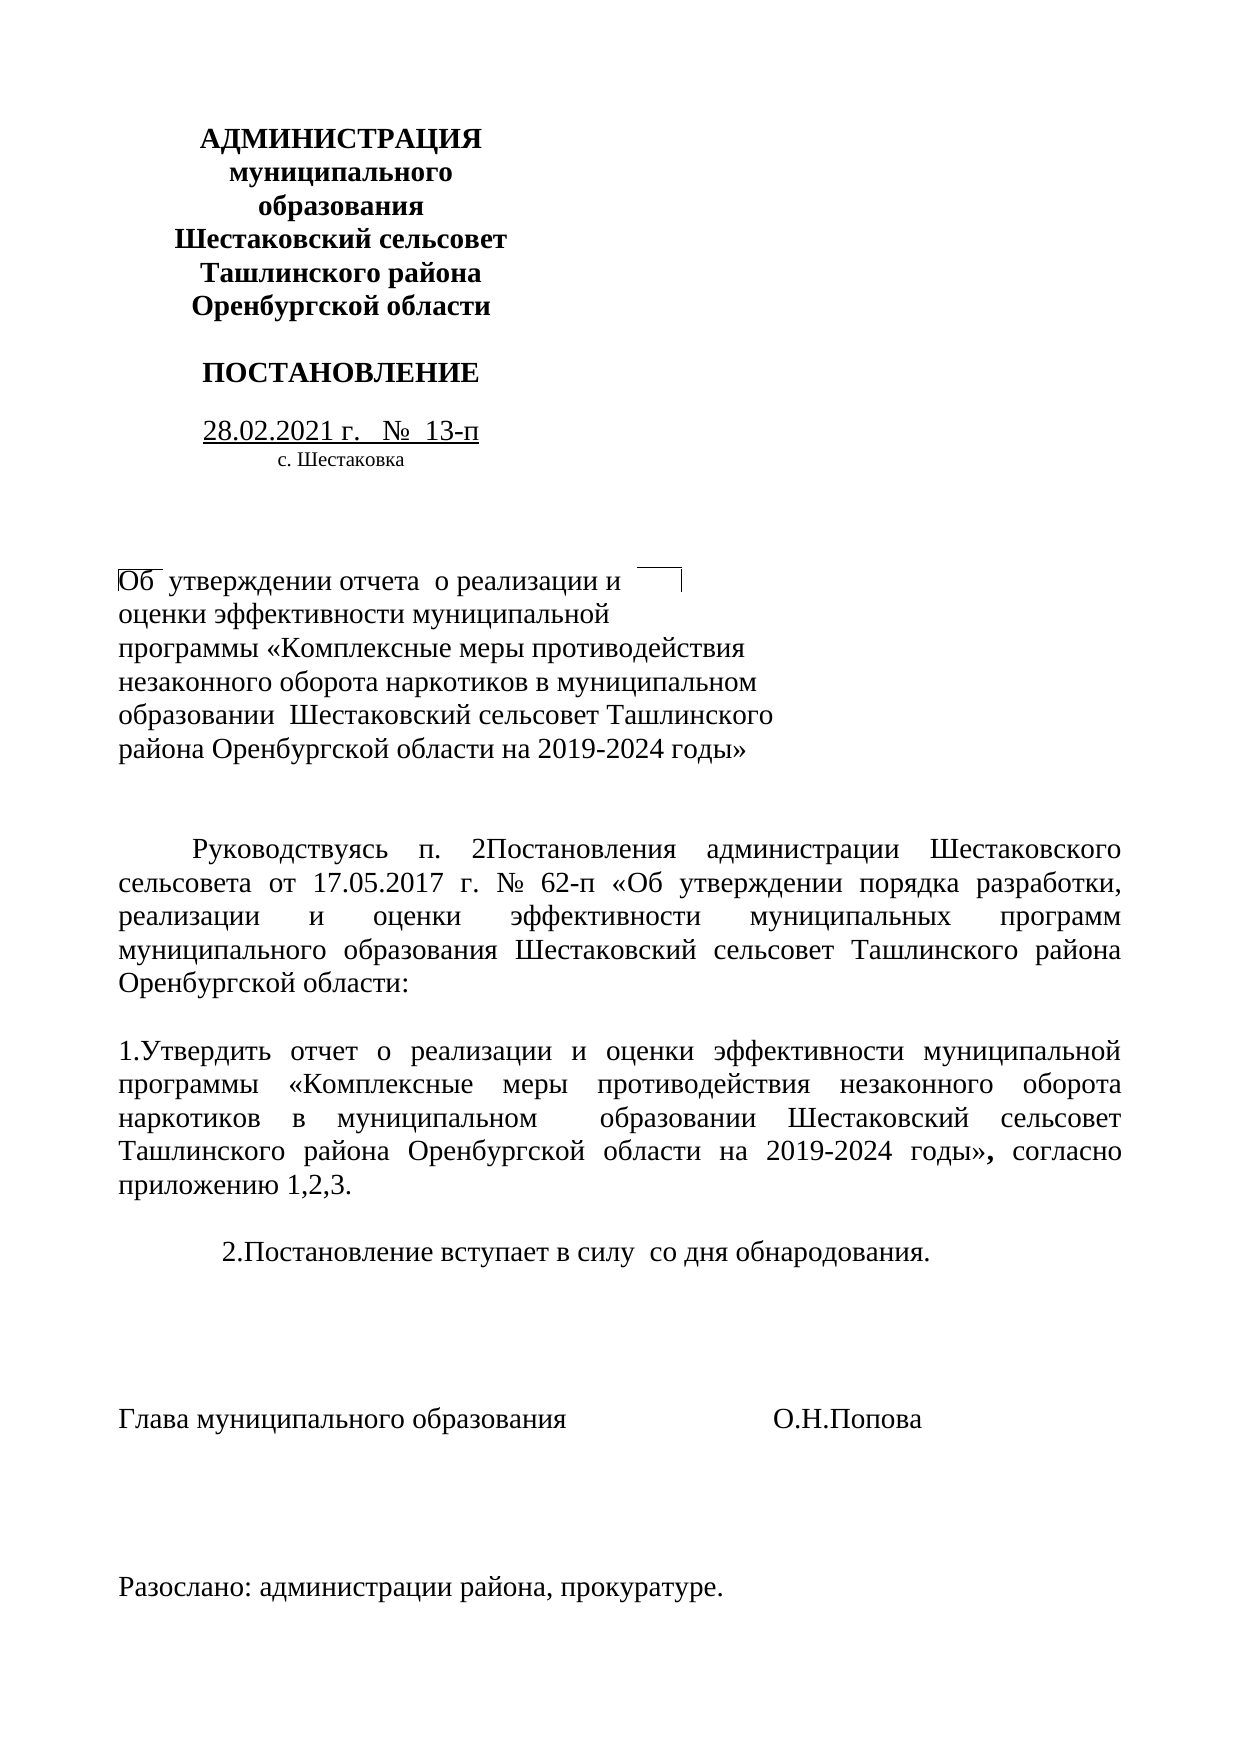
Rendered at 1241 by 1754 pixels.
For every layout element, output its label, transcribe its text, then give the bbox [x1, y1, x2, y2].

table_header АДМИНИСТРАЦИЯ муниципального образования Шестаковский сельсовет Ташлинского района Оренбургской области ПОСТАНОВЛЕНИЕ 28.02.2021 г. № 13-п с. Шестаковка [148, 121, 534, 523]
text 2.Постановление вступает в силу со дня обнародования. [118, 1234, 1122, 1267]
text Разослано: администрации района, прокуратуре. [118, 1569, 1122, 1603]
text незаконного оборота наркотиков в муниципальном [118, 664, 1122, 697]
text 1.Утвердить отчет о реализации и оценки эффективности муниципальной программы «Комплексные меры противодействия незаконного оборота наркотиков в муниципальном образовании Шестаковский сельсовет Ташлинского района Оренбургской области на 2019-2024 годы», согласно приложению 1,2,3. [118, 1033, 1122, 1200]
text Об утверждении отчета о реализации и [118, 563, 1122, 597]
text Руководствуясь п. 2Постановления администрации Шестаковского сельсовета от 17.05.2017 г. № 62-п «Об утверждении порядка разработки, реализации и оценки эффективности муниципальных программ муниципального образования Шестаковский сельсовет Ташлинского района Оренбургской области: [118, 831, 1122, 999]
text Глава муниципального образования О.Н.Попова [118, 1402, 1122, 1435]
text программы «Комплексные меры противодействия [118, 630, 1122, 664]
text оценки эффективности муниципальной [118, 597, 1122, 630]
text района Оренбургской области на 2019-2024 годы» [118, 731, 1122, 764]
text образовании Шестаковский сельсовет Ташлинского [118, 697, 1122, 731]
